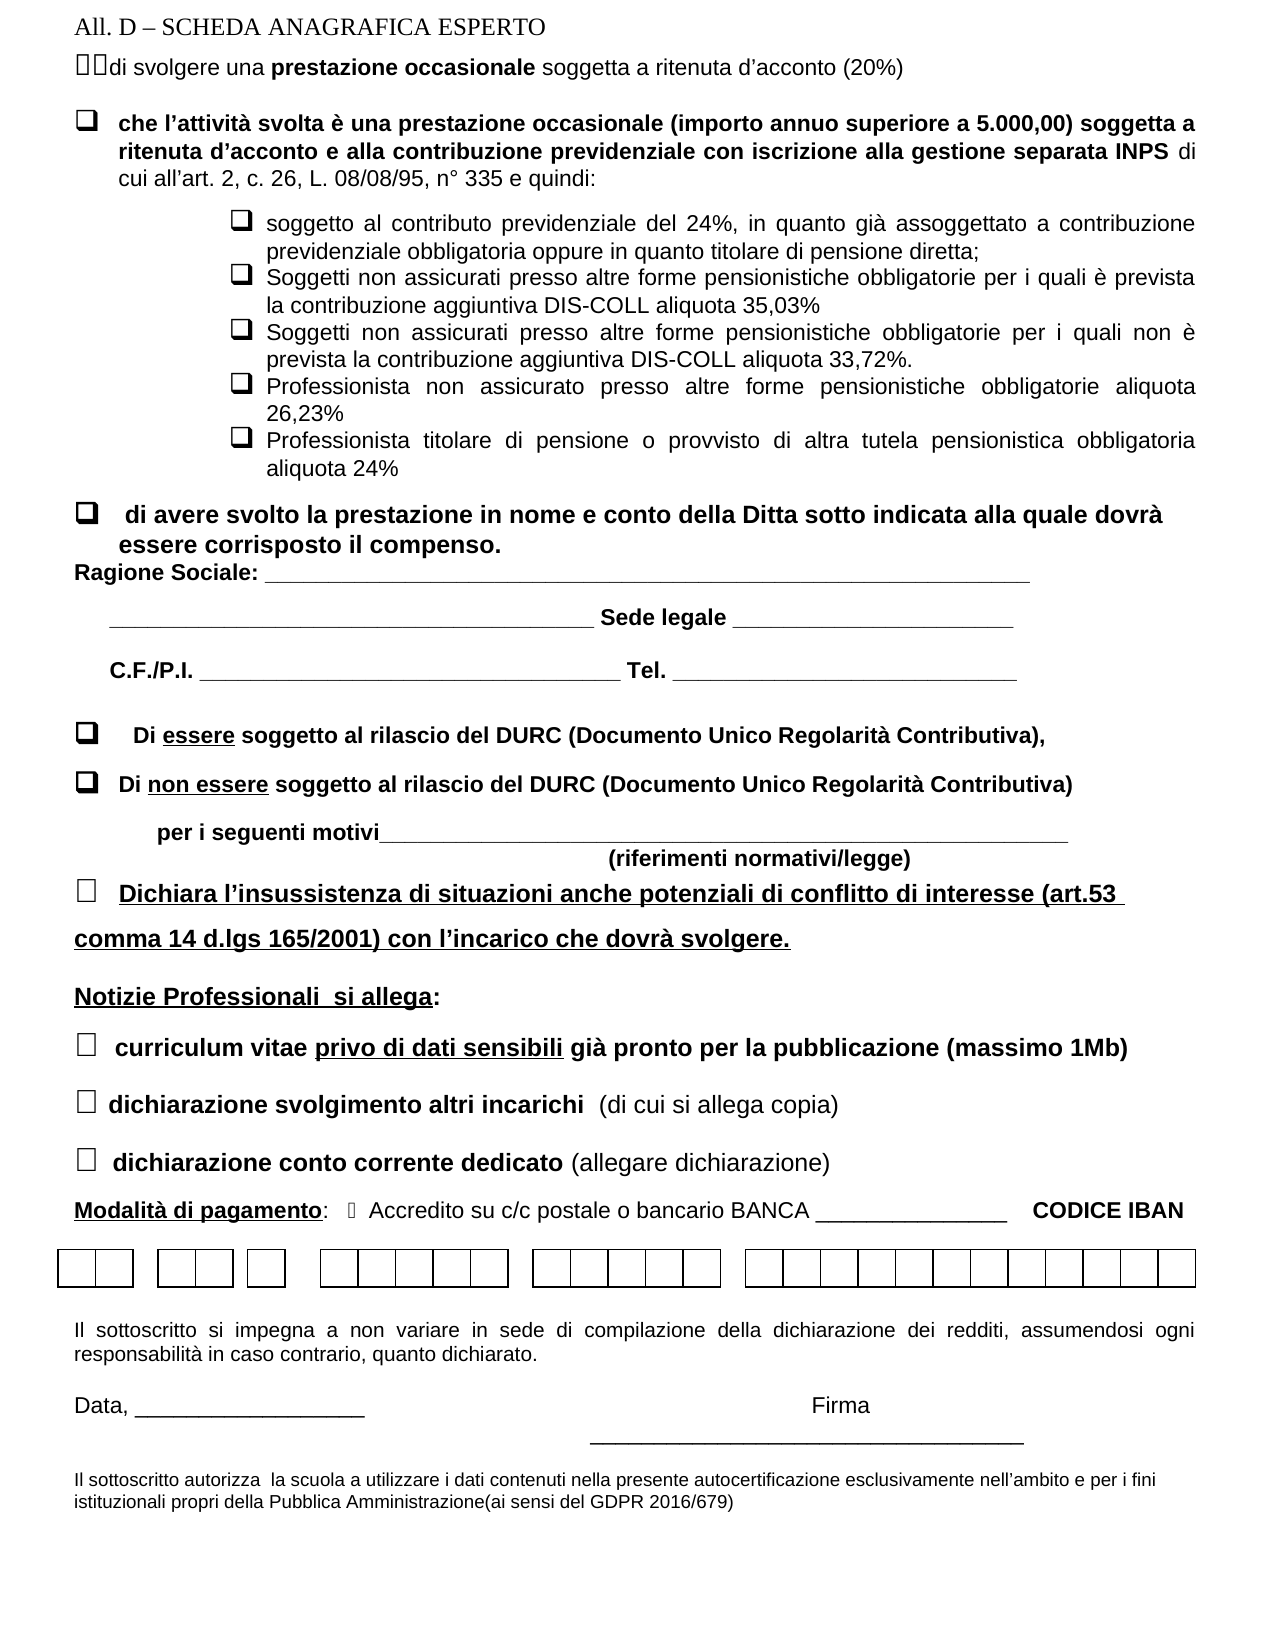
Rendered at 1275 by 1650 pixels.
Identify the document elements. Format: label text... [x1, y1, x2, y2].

list soggetto al contributo previdenziale del 24%, in quanto già assoggettato a contribuzione previdenziale obbligatoria oppure in quanto titolare di pensione diretta; [228, 210, 1196, 264]
list Di essere soggetto al rilascio del DURC (Documento Unico Regolarità Contributiva), [74, 722, 1196, 750]
list Professionista non assicurato presso altre forme pensionistiche obbligatorie aliquota 26,23% [228, 373, 1196, 427]
text (riferimenti normativi/legge) [266, 845, 1196, 871]
text Il sottoscritto si impegna a non variare in sede di compilazione della dichiarazione dei redditi, assumendosi ogni responsabilità in caso contrario, quanto dichiarato. [74, 1318, 1196, 1366]
text per i seguenti motivi______________________________________________________ [74, 818, 1196, 845]
list Soggetti non assicurati presso altre forme pensionistiche obbligatorie per i quali non è prevista la contribuzione aggiuntiva DIS-COLL aliquota 33,72%. [228, 318, 1196, 373]
list che l’attività svolta è una prestazione occasionale (importo annuo superiore a 5.000,00) soggetta a ritenuta d’acconto e alla contribuzione previdenziale con iscrizione alla gestione separata INPS di cui all’art. 2, c. . 08/08/95, n° 335 e quindi: [74, 110, 1196, 191]
list di avere svolto la prestazione in nome e conto della Ditta sotto indicata alla quale dovrà essere corrisposto il compenso. [74, 500, 1196, 559]
text Notizie Professionali si allega: [74, 981, 1196, 1010]
text Ragione Sociale: ____________________________________________________________ [74, 559, 1196, 585]
text  Dichiara l’insussistenza di situazioni anche potenziali di conflitto di interesse (art.53 comma 14 d.lgs 165/2001) con l’incarico che dovrà svolgere. [74, 871, 1196, 953]
text  curriculum vitae privo di dati sensibili già pronto per la pubblicazione (massimo 1Mb)  dichiarazione svolgimento altri incarichi (di cui si allega copia) [74, 1024, 1196, 1121]
text di svolgere una prestazione occasionale soggetta a ritenuta d’acconto (20%) [74, 44, 1196, 84]
list Di non essere soggetto al rilascio del DURC (Documento Unico Regolarità Contributiva) [74, 771, 1196, 799]
text Modalità di pagamento:  Accredito su c/c postale o bancario BANCA _______________ CODICE IBAN [74, 1197, 1196, 1224]
text  dichiarazione conto corrente dedicato (allegare dichiarazione) [74, 1140, 1196, 1178]
list Professionista titolare di pensione o provvisto di altra tutela pensionistica obbligatoria aliquota 24% [228, 427, 1196, 481]
text Il sottoscritto autorizza la scuola a utilizzare i dati contenuti nella presente autocertificazione esclusivamente nell’ambito e per i fini istituzionali propri della Pubblica Amministrazione(ai sensi del GDPR 2016/679) [74, 1469, 1196, 1512]
text ______________________________________ Sede legale ______________________ C.F./P.I. _________________________________ Tel. ___________________________ [109, 604, 1196, 683]
list Soggetti non assicurati presso altre forme pensionistiche obbligatorie per i quali è prevista la contribuzione aggiuntiva DIS-COLL aliquota 35,03% [228, 264, 1196, 318]
text Data, __________________ Firma __________________________________ [74, 1392, 1196, 1445]
